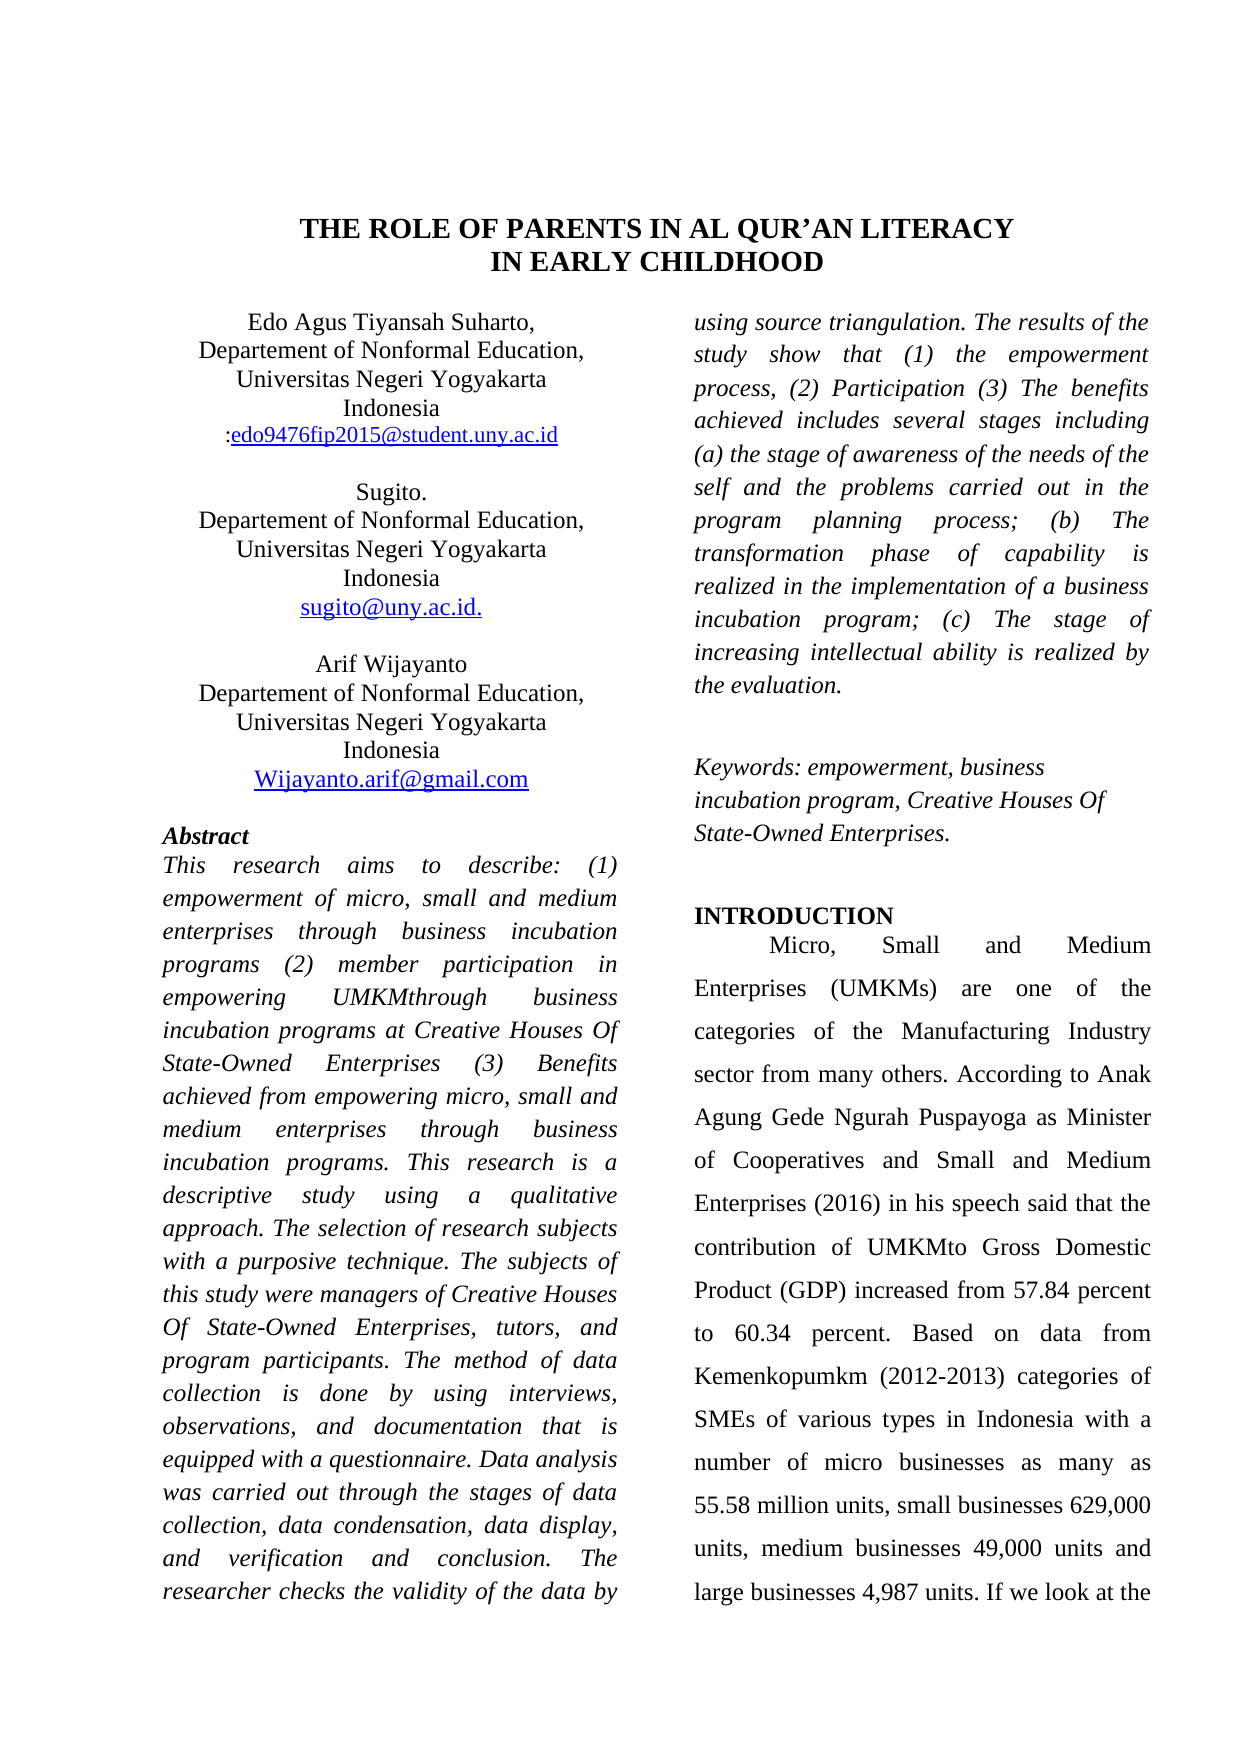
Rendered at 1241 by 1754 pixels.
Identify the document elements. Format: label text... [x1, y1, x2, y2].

text IN EARLY CHILDHOOD [162, 244, 1152, 278]
text :edo9476fip2015@student.uny.ac.id [162, 422, 620, 448]
text Abstract [162, 821, 620, 850]
text INTRODUCTION [694, 901, 1152, 930]
text Departement of Nonformal Education, Universitas Negeri Yogyakarta [162, 335, 620, 393]
text sugito@uny.ac.id. [162, 592, 620, 620]
text Arif Wijayanto [162, 649, 620, 678]
text Edo Agus Tiyansah Suharto, [162, 307, 620, 335]
text Wijayanto.arif@gmail.com [162, 764, 620, 793]
text This research aims to describe: (1) empowerment of micro, small and medium enterprises through business incubation programs (2) member participation in empowering UMKMthrough business incubation programs at Creative Houses Of State-Owned Enterprises (3) Benefits achieved from empowering micro, small and medium enterprises through business incubation programs. This research is a descriptive study using a qualitative approach. The selection of research subjects with a purposive technique. The subjects of this study were managers of Creative Houses Of State-Owned Enterprises, tutors, and program participants. The method of data collection is done by using interviews, observations, and documentation that is equipped with a questionnaire. Data analysis was carried out through the stages of data collection, data condensation, data display, and verification and conclusion. The researcher checks the validity of the data by using source triangulation. The results of the study show that (1) the empowerment process, (2) Participation (3) The benefits achieved includes several stages including (a) the stage of awareness of the needs of the self and the problems carried out in the program planning process; (b) The transformation phase of capability is realized in the implementation of a business incubation program; (c) The stage of increasing intellectual ability is realized by the evaluation. [162, 850, 620, 1605]
text Departement of Nonformal Education, Universitas Negeri Yogyakarta [162, 678, 620, 735]
text Indonesia [162, 563, 620, 592]
text Indonesia [162, 735, 620, 764]
text THE ROLE OF PARENTS IN AL QUR’AN LITERACY [162, 211, 1152, 244]
text Sugito. [162, 477, 620, 505]
text Keywords: empowerment, business incubation program, Creative Houses Of State-Owned Enterprises. [694, 752, 1152, 847]
text This research aims to describe: (1) empowerment of micro, small and medium enterprises through business incubation programs (2) member participation in empowering UMKMthrough business incubation programs at Creative Houses Of State-Owned Enterprises (3) Benefits achieved from empowering micro, small and medium enterprises through business incubation programs. This research is a descriptive study using a qualitative approach. The selection of research subjects with a purposive technique. The subjects of this study were managers of Creative Houses Of State-Owned Enterprises, tutors, and program participants. The method of data collection is done by using interviews, observations, and documentation that is equipped with a questionnaire. Data analysis was carried out through the stages of data collection, data condensation, data display, and verification and conclusion. The researcher checks the validity of the data by using source triangulation. The results of the study show that (1) the empowerment process, (2) Participation (3) The benefits achieved includes several stages including (a) the stage of awareness of the needs of the self and the problems carried out in the program planning process; (b) The transformation phase of capability is realized in the implementation of a business incubation program; (c) The stage of increasing intellectual ability is realized by the evaluation. [694, 307, 1152, 698]
text Indonesia [162, 393, 620, 422]
text Departement of Nonformal Education, Universitas Negeri Yogyakarta [162, 505, 620, 563]
